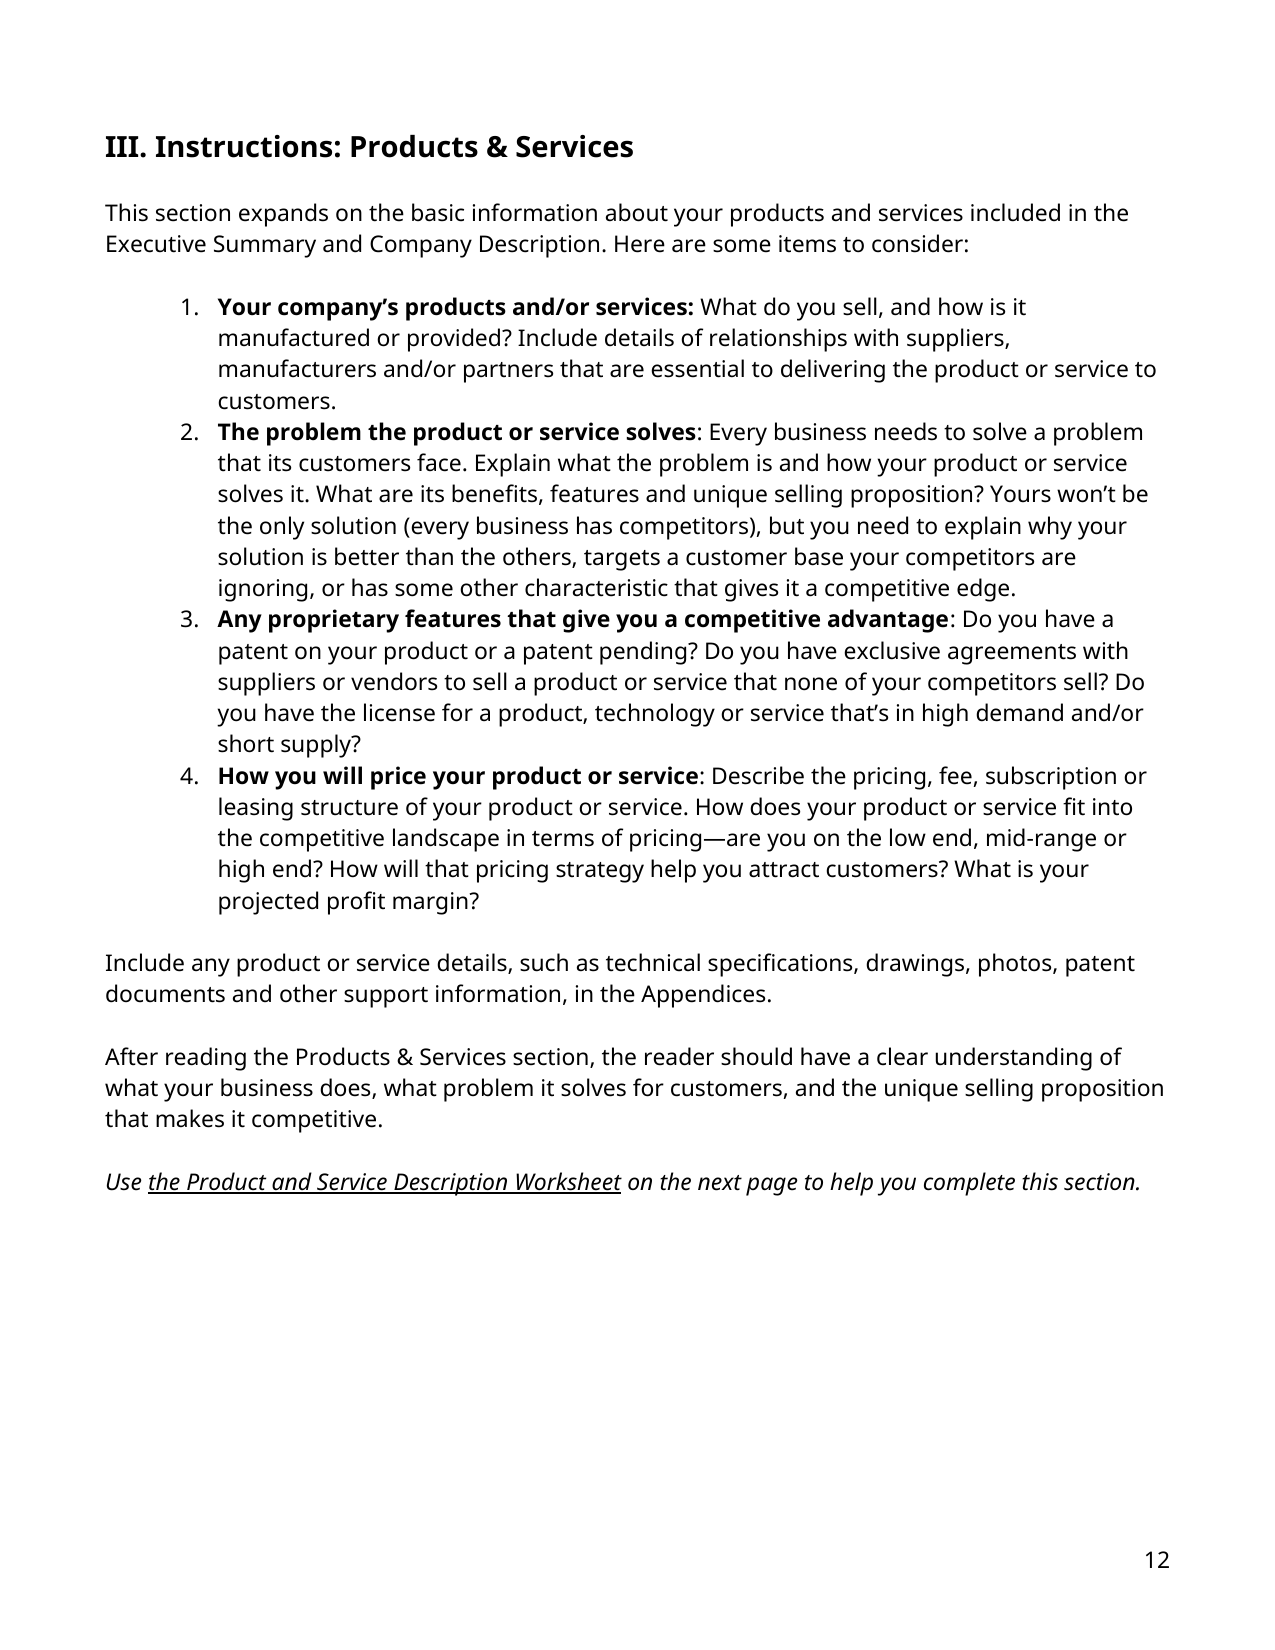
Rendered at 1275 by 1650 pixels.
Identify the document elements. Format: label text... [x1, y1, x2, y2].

text Use the Product and Service Description Worksheet on the next page to help you complete this section. [105, 1166, 1170, 1197]
text After reading the Products & Services section, the reader should have a clear understanding of what your business does, what problem it solves for customers, and the unique selling proposition that makes it competitive. [105, 1041, 1170, 1135]
list How you will price your product or service: Describe the pricing, fee, subscription or leasing structure of your product or service. How does your product or service fit into the competitive landscape in terms of pricing—are you on the low end, mid-range or high end? How will that pricing strategy help you attract customers? What is your projected profit margin? [180, 760, 1170, 916]
text This section expands on the basic information about your products and services included in the Executive Summary and Company Description. Here are some items to consider: [105, 197, 1170, 260]
list Any proprietary features that give you a competitive advantage: Do you have a patent on your product or a patent pending? Do you have exclusive agreements with suppliers or vendors to sell a product or service that none of your competitors sell? Do you have the license for a product, technology or service that’s in high demand and/or short supply? [180, 603, 1170, 760]
list The problem the product or service solves: Every business needs to solve a problem that its customers face. Explain what the problem is and how your product or service solves it. What are its benefits, features and unique selling proposition? Yours won’t be the only solution (every business has competitors), but you need to explain why your solution is better than the others, targets a customer base your competitors are ignoring, or has some other characteristic that gives it a competitive edge. [180, 416, 1170, 603]
list Your company’s products and/or services: What do you sell, and how is it manufactured or provided? Include details of relationships with suppliers, manufacturers and/or partners that are essential to delivering the product or service to customers. [180, 291, 1170, 416]
subtitle III. Instructions: Products & Services [105, 126, 1170, 166]
text Include any product or service details, such as technical specifications, drawings, photos, patent documents and other support information, in the Appendices. [105, 947, 1170, 1010]
